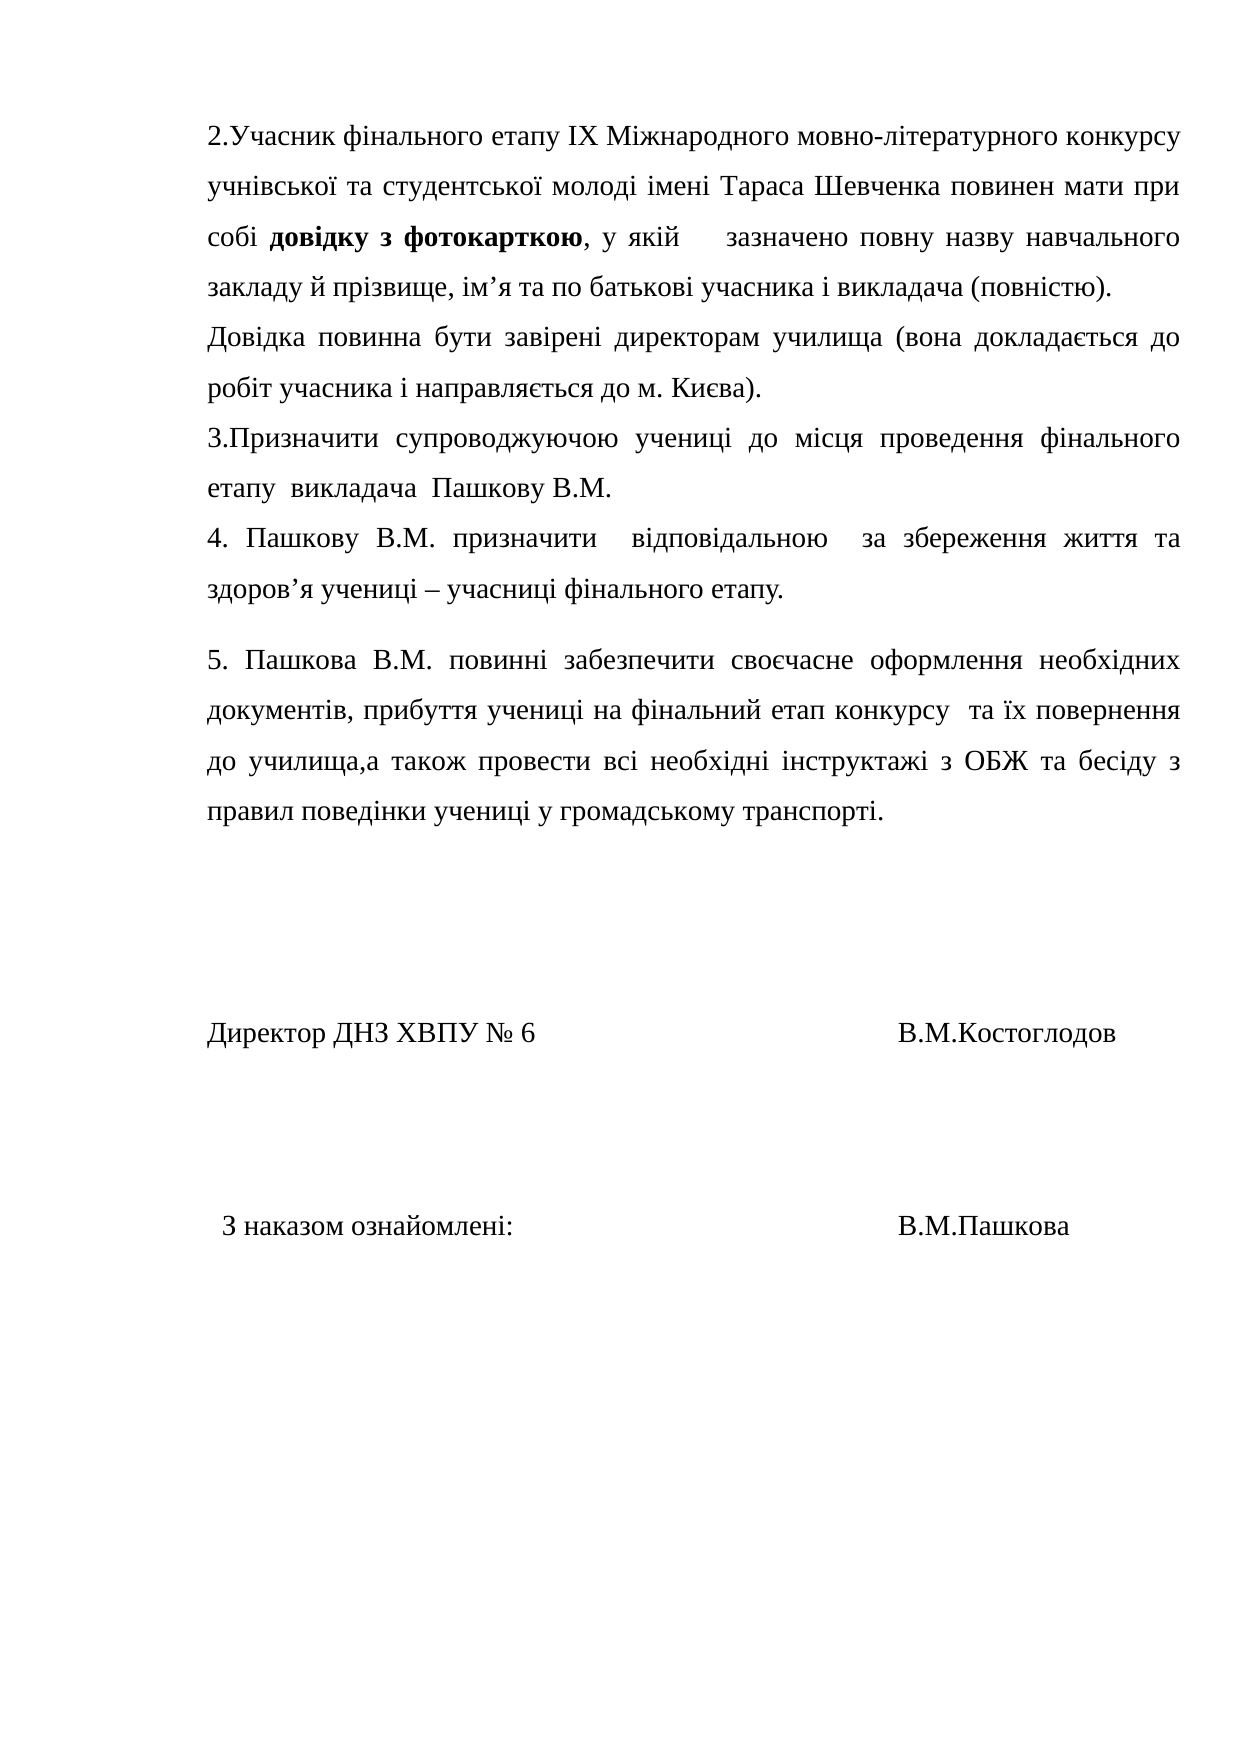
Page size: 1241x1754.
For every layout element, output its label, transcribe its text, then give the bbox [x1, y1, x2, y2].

list 3.Призначити супроводжуючою учениці до місця проведення фінального етапу викладача Пашкову В.М. [207, 420, 1181, 504]
list Довідка повинна бути завірені директорам училища (вона докладається до робіт учасника і направляється до м. Києва). [207, 319, 1181, 403]
text 5. Пашкова В.М. повинні забезпечити своєчасне оформлення необхідних документів, прибуття учениці на фінальний етап конкурсу та їх повернення до училища,а також провести всі необхідні інструктажі з ОБЖ та бесіду з правил поведінки учениці у громадському транспорті. [207, 642, 1181, 827]
text Директор ДНЗ ХВПУ № 6 В.М.Костоглодов [148, 1015, 1181, 1049]
list 2.Учасник фінального етапу ІХ Міжнародного мовно-літературного конкурсу учнівської та студентської молоді імені Тараса Шевченка повинен мати при собі довідку з фотокарткою, у якій зазначено повну назву навчального закладу й прізвище, ім’я та по батькові учасника і викладача (повністю). [207, 118, 1181, 303]
text З наказом ознайомлені: В.М.Пашкова [148, 1208, 1181, 1241]
text 4. Пашкову В.М. призначити відповідальною за збереження життя та здоров’я учениці – учасниці фінального етапу. [207, 521, 1181, 604]
